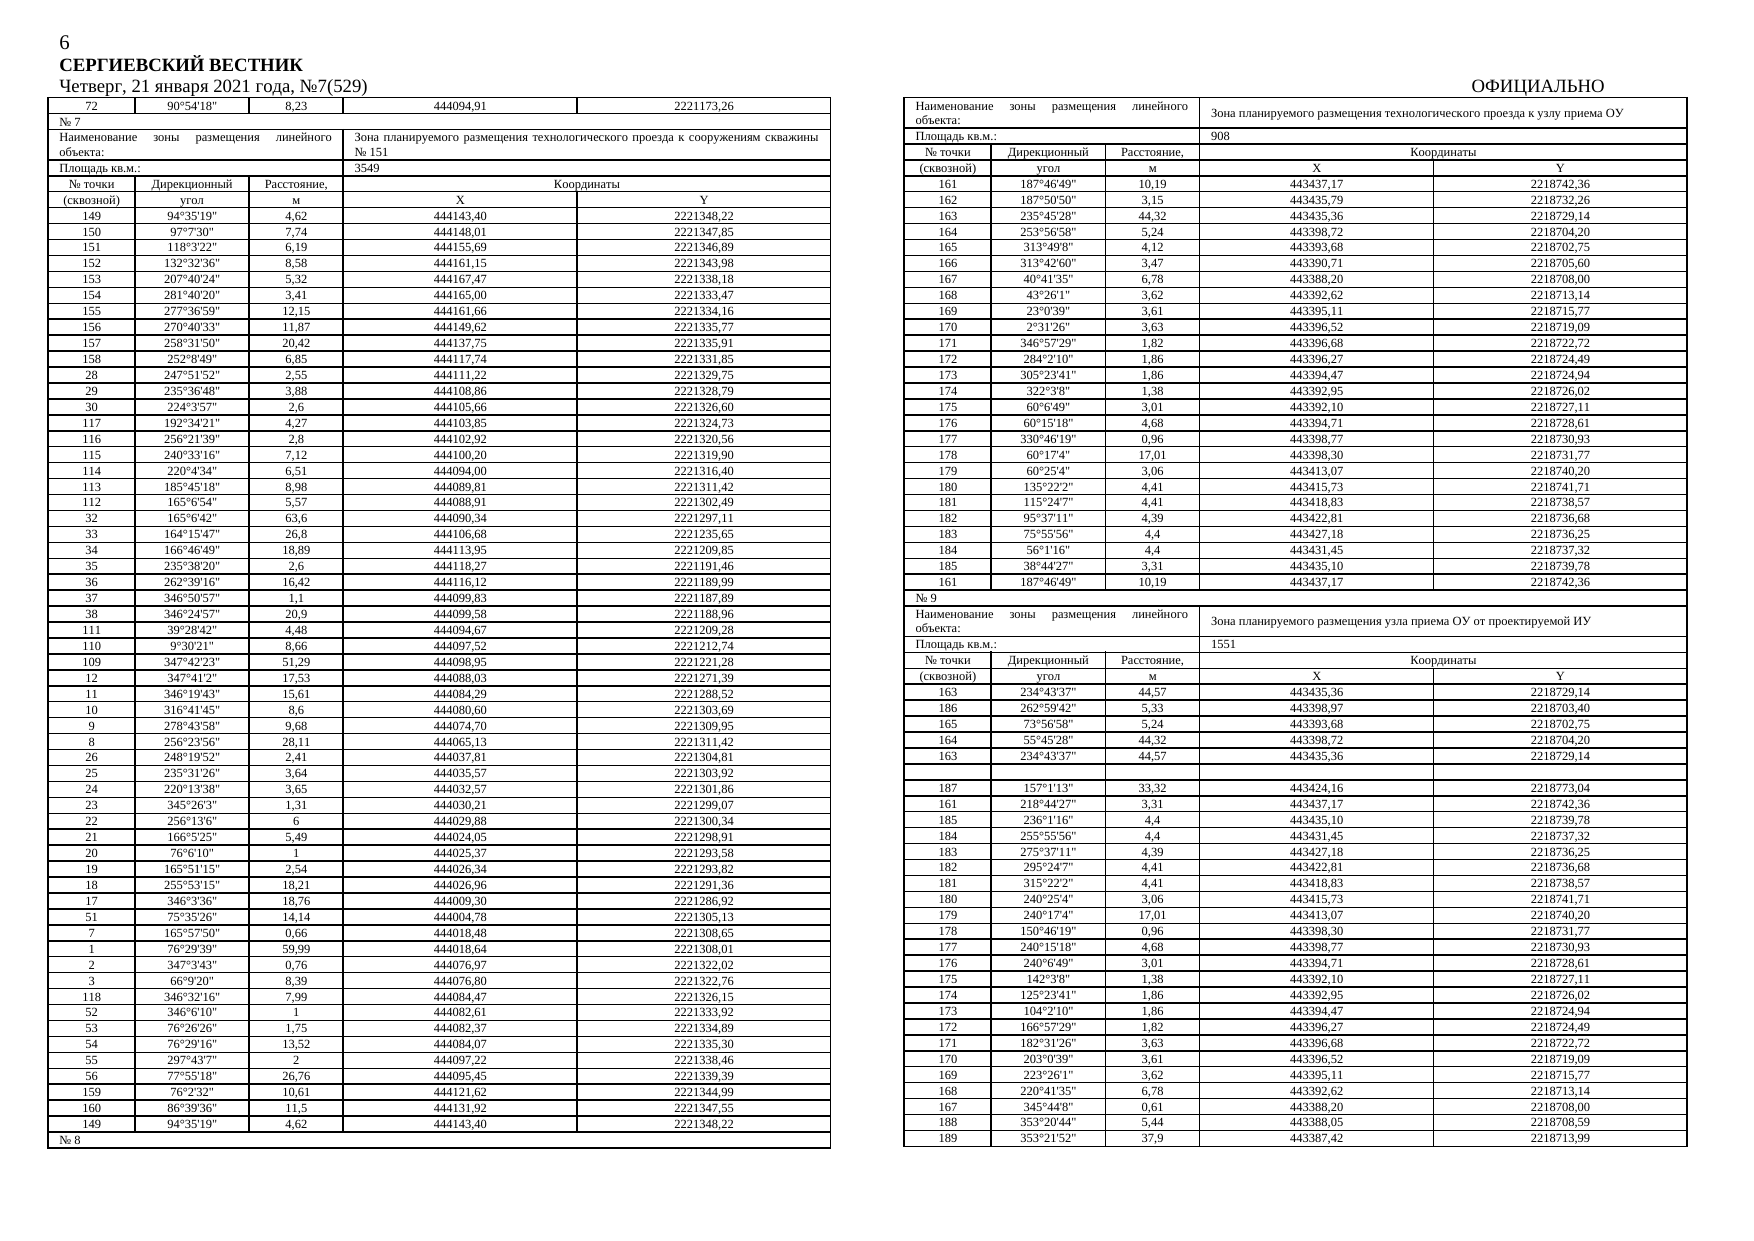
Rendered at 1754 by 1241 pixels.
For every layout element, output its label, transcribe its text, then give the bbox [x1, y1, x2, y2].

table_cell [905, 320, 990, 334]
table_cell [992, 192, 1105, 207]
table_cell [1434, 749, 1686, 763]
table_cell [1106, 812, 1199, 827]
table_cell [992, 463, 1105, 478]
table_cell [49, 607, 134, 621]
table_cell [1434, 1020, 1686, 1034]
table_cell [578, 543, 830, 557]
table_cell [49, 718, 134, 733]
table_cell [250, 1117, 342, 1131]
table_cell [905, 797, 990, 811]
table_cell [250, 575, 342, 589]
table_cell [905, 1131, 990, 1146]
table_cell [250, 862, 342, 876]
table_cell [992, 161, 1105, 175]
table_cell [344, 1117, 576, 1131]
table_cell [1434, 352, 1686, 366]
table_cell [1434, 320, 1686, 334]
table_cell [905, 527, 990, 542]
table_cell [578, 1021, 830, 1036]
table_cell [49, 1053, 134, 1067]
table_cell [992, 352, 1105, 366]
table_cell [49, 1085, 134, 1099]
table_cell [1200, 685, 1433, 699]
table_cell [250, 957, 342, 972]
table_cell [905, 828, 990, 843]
table_cell Расстояние, [250, 177, 342, 191]
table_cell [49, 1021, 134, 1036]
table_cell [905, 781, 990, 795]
table_cell 444165,00 [344, 288, 576, 302]
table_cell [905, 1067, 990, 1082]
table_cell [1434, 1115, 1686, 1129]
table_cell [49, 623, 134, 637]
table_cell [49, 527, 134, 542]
table_cell Зона планируемого размещения технологического проезда к сооружениям скважины № 151 [344, 130, 830, 159]
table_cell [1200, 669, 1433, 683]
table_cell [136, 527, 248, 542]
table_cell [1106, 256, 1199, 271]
table_cell 444103,85 [344, 416, 576, 430]
table_cell 152 [49, 256, 134, 271]
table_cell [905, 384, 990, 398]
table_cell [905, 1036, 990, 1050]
table_cell 156 [49, 320, 134, 334]
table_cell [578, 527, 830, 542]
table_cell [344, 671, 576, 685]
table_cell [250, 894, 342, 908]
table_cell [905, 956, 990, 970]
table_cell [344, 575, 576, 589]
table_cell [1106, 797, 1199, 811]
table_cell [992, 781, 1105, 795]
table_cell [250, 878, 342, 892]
table_cell угол [136, 192, 248, 207]
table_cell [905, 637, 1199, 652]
table_cell 2,6 [250, 400, 342, 414]
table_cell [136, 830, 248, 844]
table_cell 115 [49, 447, 134, 462]
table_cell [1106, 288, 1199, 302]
table_cell 113 [49, 479, 134, 494]
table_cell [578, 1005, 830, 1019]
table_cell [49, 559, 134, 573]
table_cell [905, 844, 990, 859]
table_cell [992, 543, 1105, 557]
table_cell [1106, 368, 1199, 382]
table_cell 2,8 [250, 432, 342, 446]
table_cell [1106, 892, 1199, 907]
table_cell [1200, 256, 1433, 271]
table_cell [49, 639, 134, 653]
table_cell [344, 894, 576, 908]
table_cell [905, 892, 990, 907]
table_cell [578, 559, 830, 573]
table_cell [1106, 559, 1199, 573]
table_cell 72 [49, 98, 134, 113]
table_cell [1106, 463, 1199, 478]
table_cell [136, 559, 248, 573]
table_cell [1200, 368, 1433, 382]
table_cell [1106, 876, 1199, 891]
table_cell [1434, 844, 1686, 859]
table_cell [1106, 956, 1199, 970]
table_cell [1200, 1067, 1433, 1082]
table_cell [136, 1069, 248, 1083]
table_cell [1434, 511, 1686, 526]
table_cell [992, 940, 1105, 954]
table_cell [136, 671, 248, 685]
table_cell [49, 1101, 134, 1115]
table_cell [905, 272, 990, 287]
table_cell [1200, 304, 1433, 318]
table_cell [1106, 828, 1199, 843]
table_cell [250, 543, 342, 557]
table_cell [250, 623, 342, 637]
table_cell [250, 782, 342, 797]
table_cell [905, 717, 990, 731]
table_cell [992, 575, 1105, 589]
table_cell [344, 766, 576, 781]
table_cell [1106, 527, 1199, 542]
table_cell 2221333,47 [578, 288, 830, 302]
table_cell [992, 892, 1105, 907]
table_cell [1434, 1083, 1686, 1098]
table_cell 444137,75 [344, 336, 576, 350]
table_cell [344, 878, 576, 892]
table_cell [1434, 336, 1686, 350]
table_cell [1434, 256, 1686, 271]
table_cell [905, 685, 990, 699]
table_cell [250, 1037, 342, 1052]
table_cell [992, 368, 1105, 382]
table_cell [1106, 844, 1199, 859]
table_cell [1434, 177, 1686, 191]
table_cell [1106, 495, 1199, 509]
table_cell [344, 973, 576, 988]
table_cell 444102,92 [344, 432, 576, 446]
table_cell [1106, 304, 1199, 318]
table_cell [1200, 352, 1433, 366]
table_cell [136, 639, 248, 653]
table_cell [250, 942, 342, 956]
table_cell 8,58 [250, 256, 342, 271]
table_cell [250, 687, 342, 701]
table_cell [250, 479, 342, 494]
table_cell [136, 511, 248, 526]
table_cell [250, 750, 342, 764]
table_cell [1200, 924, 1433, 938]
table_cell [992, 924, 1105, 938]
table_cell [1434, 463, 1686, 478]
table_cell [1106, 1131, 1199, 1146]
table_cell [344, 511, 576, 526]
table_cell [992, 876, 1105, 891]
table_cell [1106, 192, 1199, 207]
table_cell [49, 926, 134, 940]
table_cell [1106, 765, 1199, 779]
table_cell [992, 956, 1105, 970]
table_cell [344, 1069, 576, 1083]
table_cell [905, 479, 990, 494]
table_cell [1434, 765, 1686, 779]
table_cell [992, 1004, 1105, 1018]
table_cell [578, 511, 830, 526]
table_cell 153 [49, 272, 134, 286]
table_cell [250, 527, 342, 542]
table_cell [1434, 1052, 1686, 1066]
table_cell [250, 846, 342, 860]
table_cell 444148,01 [344, 224, 576, 239]
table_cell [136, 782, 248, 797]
table_cell 20,42 [250, 336, 342, 350]
table_cell Координаты [344, 177, 830, 191]
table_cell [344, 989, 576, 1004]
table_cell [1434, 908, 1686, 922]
table_cell 277°36'59" [136, 304, 248, 318]
table_cell № 7 [49, 114, 830, 129]
table_cell 94°35'19" [136, 208, 248, 223]
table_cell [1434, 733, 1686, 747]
table_cell 29 [49, 384, 134, 398]
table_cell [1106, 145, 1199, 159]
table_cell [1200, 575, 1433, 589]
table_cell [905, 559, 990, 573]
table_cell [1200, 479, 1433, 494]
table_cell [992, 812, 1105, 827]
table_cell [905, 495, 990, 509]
table_cell 224°3'57" [136, 400, 248, 414]
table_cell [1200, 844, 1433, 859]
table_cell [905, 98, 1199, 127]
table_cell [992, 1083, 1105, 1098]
table_cell 2221346,89 [578, 240, 830, 254]
table_cell 28 [49, 368, 134, 382]
table_cell Площадь кв.м.: [49, 161, 342, 175]
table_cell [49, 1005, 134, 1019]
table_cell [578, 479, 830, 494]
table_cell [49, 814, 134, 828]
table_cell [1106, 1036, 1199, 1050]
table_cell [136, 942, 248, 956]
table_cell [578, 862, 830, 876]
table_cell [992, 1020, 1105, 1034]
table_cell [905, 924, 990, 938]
table_cell 97°7'30" [136, 224, 248, 239]
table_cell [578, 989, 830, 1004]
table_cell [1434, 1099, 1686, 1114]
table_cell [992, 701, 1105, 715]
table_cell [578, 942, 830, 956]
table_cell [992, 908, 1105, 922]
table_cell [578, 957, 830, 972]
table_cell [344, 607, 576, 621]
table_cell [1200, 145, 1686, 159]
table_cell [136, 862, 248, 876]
table_cell 114 [49, 463, 134, 478]
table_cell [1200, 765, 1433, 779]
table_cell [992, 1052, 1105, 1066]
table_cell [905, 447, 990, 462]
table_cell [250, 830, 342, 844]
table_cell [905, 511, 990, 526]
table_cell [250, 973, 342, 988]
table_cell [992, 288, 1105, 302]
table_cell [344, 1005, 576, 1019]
table_cell 2221335,91 [578, 336, 830, 350]
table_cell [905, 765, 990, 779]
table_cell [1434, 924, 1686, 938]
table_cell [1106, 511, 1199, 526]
table_cell 2221324,73 [578, 416, 830, 430]
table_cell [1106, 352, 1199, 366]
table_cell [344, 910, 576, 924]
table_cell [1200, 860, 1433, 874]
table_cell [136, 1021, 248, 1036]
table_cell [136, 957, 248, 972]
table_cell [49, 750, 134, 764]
table_cell 3,41 [250, 288, 342, 302]
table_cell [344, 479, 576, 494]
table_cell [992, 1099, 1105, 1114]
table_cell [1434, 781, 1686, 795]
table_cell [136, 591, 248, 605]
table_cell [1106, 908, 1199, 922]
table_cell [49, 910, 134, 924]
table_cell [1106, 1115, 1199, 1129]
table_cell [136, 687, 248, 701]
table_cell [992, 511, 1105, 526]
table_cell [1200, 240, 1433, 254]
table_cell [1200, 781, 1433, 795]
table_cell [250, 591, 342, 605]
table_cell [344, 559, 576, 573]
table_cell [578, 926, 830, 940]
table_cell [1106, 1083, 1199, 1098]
table_cell 444117,74 [344, 352, 576, 366]
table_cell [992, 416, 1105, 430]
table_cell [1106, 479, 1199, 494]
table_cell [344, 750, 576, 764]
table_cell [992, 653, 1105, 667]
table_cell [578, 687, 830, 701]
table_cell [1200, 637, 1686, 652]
table_cell 281°40'20" [136, 288, 248, 302]
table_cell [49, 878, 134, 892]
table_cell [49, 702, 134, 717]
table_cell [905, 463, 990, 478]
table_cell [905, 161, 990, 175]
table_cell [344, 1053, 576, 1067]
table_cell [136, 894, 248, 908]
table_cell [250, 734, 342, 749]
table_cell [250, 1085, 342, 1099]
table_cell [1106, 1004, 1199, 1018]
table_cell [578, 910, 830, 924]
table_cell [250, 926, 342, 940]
table_cell 6,19 [250, 240, 342, 254]
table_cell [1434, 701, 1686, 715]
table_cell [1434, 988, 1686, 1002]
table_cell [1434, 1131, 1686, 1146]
table_cell 2221343,98 [578, 256, 830, 271]
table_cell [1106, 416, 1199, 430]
table_cell м [250, 192, 342, 207]
table_cell 192°34'21" [136, 416, 248, 430]
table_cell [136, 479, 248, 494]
table_cell X [344, 192, 576, 207]
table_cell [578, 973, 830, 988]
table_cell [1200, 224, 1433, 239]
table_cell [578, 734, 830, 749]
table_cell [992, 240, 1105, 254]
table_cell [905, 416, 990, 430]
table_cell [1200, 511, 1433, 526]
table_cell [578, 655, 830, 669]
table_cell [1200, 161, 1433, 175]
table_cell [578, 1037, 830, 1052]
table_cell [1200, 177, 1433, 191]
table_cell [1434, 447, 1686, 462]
table_cell Y [578, 192, 830, 207]
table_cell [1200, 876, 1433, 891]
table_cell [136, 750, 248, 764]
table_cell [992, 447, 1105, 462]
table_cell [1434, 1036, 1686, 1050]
table_cell 4,27 [250, 416, 342, 430]
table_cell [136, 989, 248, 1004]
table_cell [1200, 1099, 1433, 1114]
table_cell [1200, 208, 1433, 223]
table_cell 155 [49, 304, 134, 318]
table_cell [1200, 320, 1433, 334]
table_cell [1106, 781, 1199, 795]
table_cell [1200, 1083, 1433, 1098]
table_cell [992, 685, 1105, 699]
table_cell 444105,66 [344, 400, 576, 414]
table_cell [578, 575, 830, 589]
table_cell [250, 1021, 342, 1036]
table_cell 240°33'16" [136, 447, 248, 462]
table_cell 444161,15 [344, 256, 576, 271]
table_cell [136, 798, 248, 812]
table_cell 252°8'49" [136, 352, 248, 366]
table_cell 2221173,26 [578, 98, 830, 113]
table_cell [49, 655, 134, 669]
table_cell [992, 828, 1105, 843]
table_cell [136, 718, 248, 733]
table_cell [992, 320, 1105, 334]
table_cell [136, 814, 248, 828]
table_cell 154 [49, 288, 134, 302]
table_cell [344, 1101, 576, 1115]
table_cell 444167,47 [344, 272, 576, 286]
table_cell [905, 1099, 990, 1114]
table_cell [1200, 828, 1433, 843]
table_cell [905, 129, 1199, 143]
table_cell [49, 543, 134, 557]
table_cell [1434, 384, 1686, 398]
table_cell 7,74 [250, 224, 342, 239]
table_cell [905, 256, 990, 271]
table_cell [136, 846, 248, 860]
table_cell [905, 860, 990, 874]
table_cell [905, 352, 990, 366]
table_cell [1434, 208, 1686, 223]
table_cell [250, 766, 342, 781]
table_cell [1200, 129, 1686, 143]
table_cell 2221319,90 [578, 447, 830, 462]
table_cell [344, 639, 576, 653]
table_cell 7,12 [250, 447, 342, 462]
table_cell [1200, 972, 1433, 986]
table_cell 6,85 [250, 352, 342, 366]
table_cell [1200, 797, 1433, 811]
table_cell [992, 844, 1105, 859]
table_cell 116 [49, 432, 134, 446]
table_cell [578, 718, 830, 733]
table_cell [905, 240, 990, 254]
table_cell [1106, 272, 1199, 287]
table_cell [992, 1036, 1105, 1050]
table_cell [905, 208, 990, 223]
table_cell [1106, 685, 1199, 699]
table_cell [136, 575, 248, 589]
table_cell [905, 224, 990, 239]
table_cell 2,55 [250, 368, 342, 382]
table_cell 151 [49, 240, 134, 254]
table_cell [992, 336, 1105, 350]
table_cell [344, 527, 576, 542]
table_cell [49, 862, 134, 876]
table_cell 11,87 [250, 320, 342, 334]
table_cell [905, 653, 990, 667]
table_cell 247°51'52" [136, 368, 248, 382]
table_cell 118°3'22" [136, 240, 248, 254]
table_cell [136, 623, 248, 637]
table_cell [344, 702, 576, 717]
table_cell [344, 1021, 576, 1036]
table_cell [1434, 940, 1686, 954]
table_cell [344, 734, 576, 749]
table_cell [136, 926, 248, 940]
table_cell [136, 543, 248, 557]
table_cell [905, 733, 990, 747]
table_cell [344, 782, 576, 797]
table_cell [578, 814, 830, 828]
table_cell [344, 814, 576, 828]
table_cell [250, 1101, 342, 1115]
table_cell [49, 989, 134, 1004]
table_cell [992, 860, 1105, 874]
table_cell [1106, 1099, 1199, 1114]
table_cell 444149,62 [344, 320, 576, 334]
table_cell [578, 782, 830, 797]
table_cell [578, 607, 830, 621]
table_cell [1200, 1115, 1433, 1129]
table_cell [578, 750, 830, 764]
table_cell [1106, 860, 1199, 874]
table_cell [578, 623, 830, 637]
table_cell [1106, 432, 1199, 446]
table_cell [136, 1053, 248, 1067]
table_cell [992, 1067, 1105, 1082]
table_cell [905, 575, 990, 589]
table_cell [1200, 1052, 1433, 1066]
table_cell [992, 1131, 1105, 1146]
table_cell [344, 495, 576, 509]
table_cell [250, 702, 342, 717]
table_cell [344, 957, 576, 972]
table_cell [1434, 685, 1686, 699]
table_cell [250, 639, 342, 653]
table_cell 256°21'39" [136, 432, 248, 446]
table_cell 158 [49, 352, 134, 366]
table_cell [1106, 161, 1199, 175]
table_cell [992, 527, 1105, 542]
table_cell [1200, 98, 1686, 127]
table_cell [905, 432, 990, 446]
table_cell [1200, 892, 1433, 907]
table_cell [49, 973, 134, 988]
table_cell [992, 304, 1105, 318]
table_cell Наименование зоны размещения линейного объекта: [49, 130, 342, 159]
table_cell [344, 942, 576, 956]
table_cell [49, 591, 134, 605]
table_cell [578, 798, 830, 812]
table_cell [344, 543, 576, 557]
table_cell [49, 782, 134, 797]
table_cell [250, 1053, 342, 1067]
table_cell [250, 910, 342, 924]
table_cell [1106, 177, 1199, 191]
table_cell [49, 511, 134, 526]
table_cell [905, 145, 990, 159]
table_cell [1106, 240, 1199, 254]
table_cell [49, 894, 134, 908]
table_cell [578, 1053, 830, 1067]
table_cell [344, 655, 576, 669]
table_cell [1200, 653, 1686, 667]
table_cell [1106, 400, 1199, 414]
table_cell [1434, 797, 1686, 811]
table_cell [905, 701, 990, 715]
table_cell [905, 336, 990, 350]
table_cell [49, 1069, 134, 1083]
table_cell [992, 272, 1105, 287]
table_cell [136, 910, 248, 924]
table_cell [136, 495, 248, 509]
table_cell 444094,00 [344, 463, 576, 478]
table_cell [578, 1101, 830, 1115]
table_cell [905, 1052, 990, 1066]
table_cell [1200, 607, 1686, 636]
table_cell 30 [49, 400, 134, 414]
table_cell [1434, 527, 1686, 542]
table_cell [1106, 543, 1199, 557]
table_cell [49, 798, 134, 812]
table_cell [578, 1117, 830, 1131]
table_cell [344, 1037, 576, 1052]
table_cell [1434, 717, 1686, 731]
table_cell № точки [49, 177, 134, 191]
table_cell 3549 [344, 161, 830, 175]
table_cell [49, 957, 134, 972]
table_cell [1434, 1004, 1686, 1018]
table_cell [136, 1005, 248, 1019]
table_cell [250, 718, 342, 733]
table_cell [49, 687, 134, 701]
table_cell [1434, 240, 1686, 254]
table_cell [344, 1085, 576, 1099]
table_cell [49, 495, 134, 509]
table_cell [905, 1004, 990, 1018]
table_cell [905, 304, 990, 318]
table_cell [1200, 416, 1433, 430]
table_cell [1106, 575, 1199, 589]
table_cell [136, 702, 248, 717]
table_cell 444111,22 [344, 368, 576, 382]
table_cell 5,32 [250, 272, 342, 286]
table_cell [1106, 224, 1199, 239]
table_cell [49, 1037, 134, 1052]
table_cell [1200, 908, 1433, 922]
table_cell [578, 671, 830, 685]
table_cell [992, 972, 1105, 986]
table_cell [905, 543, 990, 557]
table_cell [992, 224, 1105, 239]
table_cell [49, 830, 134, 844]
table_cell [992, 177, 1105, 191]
table_cell 2221326,60 [578, 400, 830, 414]
table_cell 235°36'48" [136, 384, 248, 398]
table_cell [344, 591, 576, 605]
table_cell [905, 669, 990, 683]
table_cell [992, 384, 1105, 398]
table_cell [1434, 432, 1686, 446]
table_cell 220°4'34" [136, 463, 248, 478]
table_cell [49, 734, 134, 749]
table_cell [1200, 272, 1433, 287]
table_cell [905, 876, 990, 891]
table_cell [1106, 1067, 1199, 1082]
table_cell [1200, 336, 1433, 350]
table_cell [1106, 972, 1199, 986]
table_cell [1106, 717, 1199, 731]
table_cell 2221328,79 [578, 384, 830, 398]
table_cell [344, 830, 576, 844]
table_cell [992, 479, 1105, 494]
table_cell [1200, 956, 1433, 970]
table_cell 444143,40 [344, 208, 576, 223]
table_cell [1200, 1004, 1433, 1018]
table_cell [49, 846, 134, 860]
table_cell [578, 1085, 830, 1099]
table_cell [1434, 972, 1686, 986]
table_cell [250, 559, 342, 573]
table_cell 8,23 [250, 98, 342, 113]
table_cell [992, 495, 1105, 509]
table_cell 444108,86 [344, 384, 576, 398]
table_cell 4,62 [250, 208, 342, 223]
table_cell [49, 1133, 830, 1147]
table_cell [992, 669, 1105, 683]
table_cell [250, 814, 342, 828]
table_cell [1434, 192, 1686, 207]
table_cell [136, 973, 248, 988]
table_cell 2221335,77 [578, 320, 830, 334]
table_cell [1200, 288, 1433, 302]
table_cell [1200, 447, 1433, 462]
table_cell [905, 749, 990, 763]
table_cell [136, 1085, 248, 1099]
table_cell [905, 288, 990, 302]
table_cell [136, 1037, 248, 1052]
table_cell 90°54'18" [136, 98, 248, 113]
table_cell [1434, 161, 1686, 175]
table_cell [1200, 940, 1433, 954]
table_cell 2221320,56 [578, 432, 830, 446]
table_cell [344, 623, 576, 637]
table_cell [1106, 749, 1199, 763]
table_cell 444094,91 [344, 98, 576, 113]
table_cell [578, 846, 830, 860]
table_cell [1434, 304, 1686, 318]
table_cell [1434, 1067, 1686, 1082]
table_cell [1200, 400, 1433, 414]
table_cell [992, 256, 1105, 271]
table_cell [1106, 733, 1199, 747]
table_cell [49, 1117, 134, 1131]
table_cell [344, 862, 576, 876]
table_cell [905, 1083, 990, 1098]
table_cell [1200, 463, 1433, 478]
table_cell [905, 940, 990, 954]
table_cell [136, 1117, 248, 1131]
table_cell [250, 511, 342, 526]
table_cell 270°40'33" [136, 320, 248, 334]
table_cell 117 [49, 416, 134, 430]
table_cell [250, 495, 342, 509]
table_cell 2221348,22 [578, 208, 830, 223]
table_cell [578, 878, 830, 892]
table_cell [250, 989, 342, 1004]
table_cell 150 [49, 224, 134, 239]
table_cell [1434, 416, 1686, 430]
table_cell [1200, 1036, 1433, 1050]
table_cell 444100,20 [344, 447, 576, 462]
table_cell 2221334,16 [578, 304, 830, 318]
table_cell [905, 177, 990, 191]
table_cell 149 [49, 208, 134, 223]
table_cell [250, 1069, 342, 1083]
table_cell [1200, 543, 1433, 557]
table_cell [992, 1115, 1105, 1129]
table_cell Дирекционный [136, 177, 248, 191]
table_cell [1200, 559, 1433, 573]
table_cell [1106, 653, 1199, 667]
table_cell 132°32'36" [136, 256, 248, 271]
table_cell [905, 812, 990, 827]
table_cell (сквозной) [49, 192, 134, 207]
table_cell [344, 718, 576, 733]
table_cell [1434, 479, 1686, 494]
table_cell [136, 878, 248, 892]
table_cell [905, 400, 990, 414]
table_cell 2221316,40 [578, 463, 830, 478]
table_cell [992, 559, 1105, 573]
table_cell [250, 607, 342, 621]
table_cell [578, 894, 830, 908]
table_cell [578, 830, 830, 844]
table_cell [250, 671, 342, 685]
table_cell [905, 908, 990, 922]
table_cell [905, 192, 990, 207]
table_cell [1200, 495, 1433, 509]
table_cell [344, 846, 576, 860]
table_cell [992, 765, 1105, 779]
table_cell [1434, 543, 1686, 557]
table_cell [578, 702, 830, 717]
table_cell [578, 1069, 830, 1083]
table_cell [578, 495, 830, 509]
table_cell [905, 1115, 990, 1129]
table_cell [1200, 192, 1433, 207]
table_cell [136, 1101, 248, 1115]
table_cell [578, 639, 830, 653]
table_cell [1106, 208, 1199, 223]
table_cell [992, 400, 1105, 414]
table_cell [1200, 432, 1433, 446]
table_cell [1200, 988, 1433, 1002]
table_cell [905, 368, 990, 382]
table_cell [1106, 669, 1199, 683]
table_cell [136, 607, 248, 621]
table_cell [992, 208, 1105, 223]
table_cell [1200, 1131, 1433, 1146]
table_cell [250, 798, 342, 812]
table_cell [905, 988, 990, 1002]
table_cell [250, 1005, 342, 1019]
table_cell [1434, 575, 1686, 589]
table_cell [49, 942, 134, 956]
table_cell 444161,66 [344, 304, 576, 318]
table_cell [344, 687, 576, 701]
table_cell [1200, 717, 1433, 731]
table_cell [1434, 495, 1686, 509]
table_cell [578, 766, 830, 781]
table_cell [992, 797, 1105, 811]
table_cell 3,88 [250, 384, 342, 398]
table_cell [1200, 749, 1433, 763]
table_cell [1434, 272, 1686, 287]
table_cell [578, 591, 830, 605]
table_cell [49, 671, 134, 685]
table_cell 2221331,85 [578, 352, 830, 366]
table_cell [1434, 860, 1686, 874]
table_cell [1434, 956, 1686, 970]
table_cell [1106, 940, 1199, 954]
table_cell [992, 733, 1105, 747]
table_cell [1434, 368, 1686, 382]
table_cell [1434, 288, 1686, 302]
table_cell 157 [49, 336, 134, 350]
table_cell 207°40'24" [136, 272, 248, 286]
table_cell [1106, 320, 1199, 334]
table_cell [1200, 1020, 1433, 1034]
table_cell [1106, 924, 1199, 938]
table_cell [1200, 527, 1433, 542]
table_cell 444155,69 [344, 240, 576, 254]
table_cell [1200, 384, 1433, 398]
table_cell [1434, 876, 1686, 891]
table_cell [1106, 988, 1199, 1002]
table_cell 2221347,85 [578, 224, 830, 239]
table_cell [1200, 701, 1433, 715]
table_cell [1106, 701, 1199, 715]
table_cell 2221338,18 [578, 272, 830, 286]
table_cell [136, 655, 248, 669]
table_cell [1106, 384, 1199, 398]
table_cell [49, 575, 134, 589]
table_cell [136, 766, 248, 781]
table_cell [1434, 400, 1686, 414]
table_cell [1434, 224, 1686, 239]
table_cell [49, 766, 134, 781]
table_cell 258°31'50" [136, 336, 248, 350]
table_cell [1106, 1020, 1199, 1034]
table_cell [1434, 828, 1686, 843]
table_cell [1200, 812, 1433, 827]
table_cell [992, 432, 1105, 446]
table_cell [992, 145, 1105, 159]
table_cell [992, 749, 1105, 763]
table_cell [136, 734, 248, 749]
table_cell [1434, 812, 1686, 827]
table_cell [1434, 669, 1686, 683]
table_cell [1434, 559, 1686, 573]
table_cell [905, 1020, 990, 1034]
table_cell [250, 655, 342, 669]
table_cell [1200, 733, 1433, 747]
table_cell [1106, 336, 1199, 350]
table_cell 2221329,75 [578, 368, 830, 382]
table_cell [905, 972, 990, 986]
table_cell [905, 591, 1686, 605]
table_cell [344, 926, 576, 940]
table_cell 12,15 [250, 304, 342, 318]
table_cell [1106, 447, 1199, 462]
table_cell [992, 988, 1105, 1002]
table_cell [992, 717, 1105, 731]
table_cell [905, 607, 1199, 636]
table_cell 6,51 [250, 463, 342, 478]
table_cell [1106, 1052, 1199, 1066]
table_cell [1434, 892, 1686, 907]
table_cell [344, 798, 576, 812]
